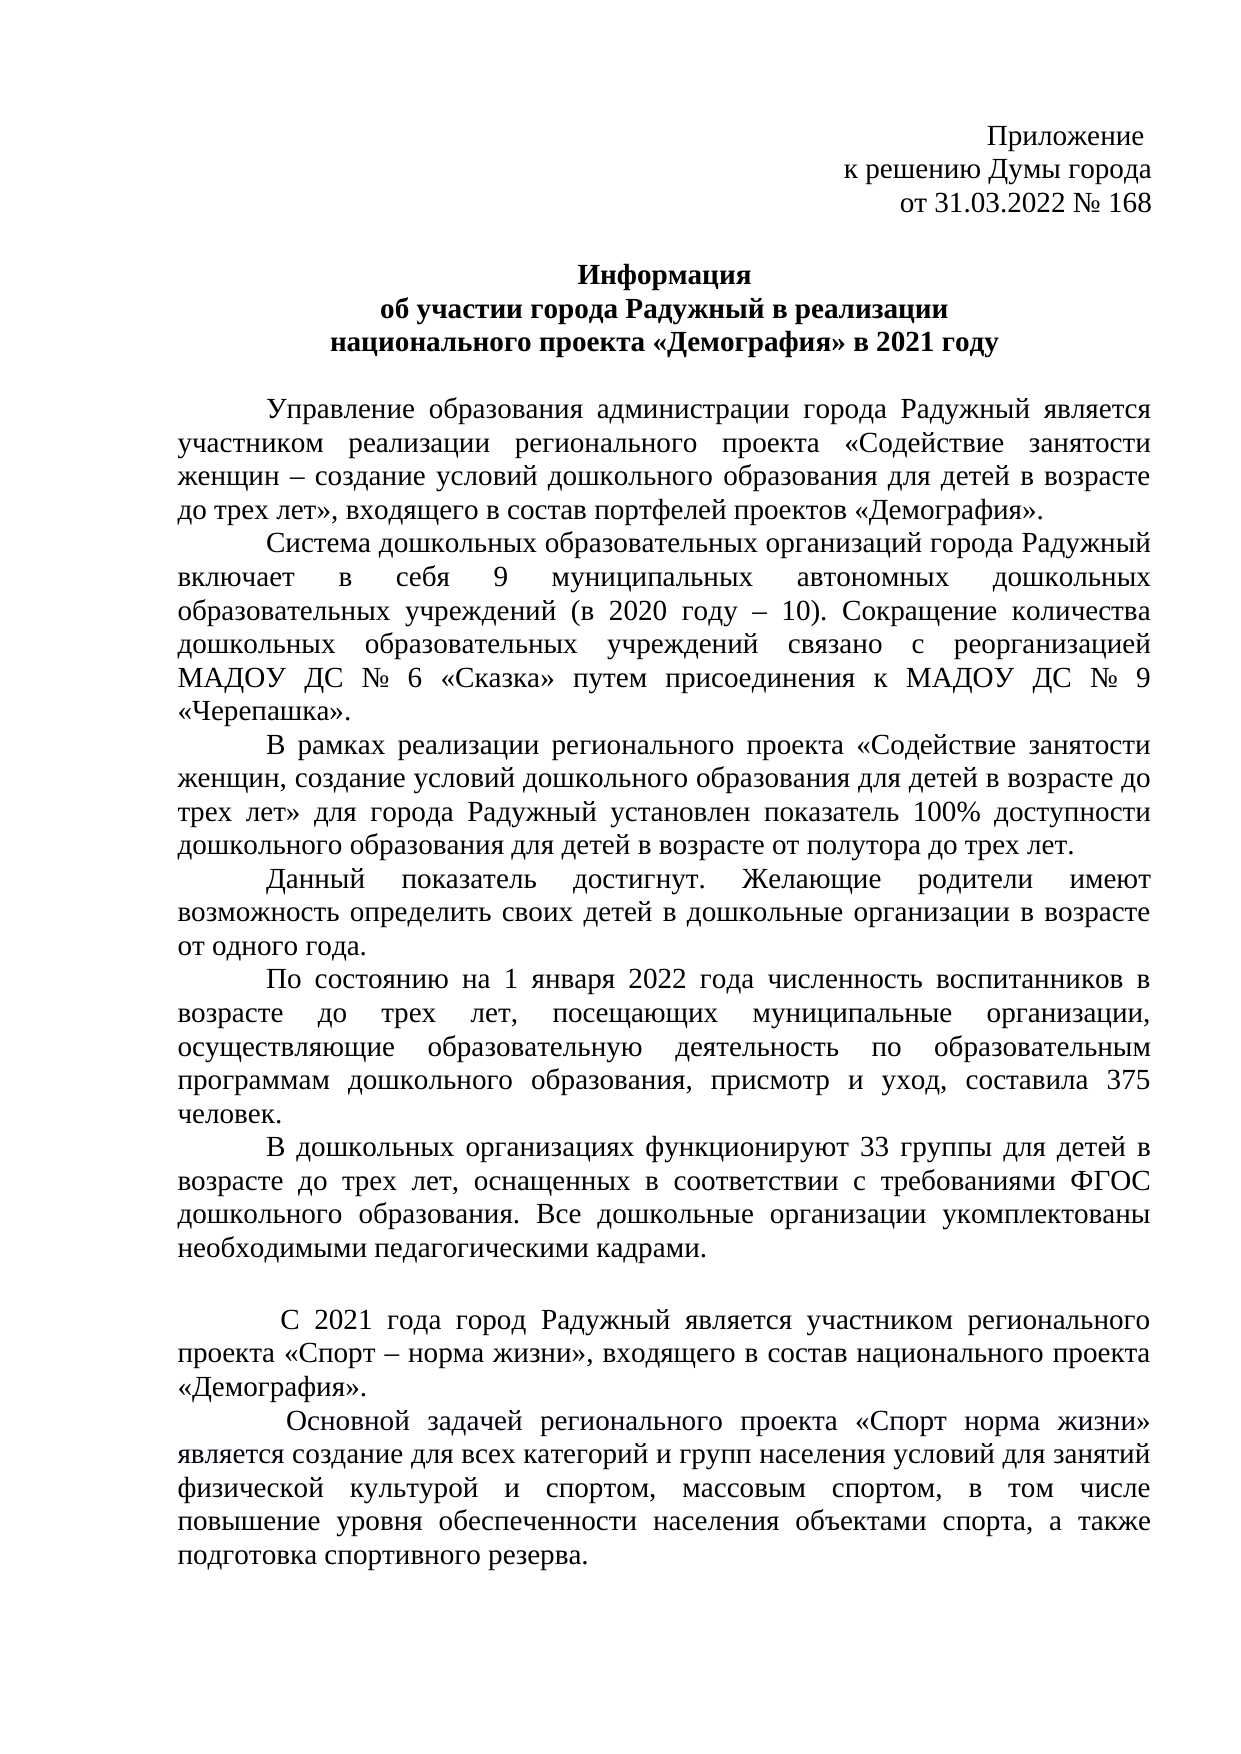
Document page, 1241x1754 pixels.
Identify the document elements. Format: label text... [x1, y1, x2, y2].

text В дошкольных организациях функционируют 33 группы для детей в возрасте до трех лет, оснащенных в соответствии с требованиями ФГОС дошкольного образования. Все дошкольные организации укомплектованы необходимыми педагогическими кадрами. [177, 1129, 1152, 1263]
text Приложение к решению Думы города [177, 118, 1152, 185]
text национального проекта «Демография» в 2021 году [177, 324, 1152, 358]
text Основной задачей регионального проекта «Спорт норма жизни» является создание для всех категорий и групп населения условий для занятий физической культурой и спортом, массовым спортом, в том числе повышение уровня обеспеченности населения объектами спорта, а также подготовка спортивного резерва. [177, 1403, 1152, 1570]
text Управление образования администрации города Радужный является участником реализации регионального проекта «Содействие занятости женщин – создание условий дошкольного образования для детей в возрасте до трех лет», входящего в состав портфелей проектов «Демография». [177, 391, 1152, 526]
text Информация [177, 257, 1152, 291]
text В рамках реализации регионального проекта «Содействие занятости женщин, создание условий дошкольного образования для детей в возрасте до трех лет» для города Радужный установлен показатель 100% доступности дошкольного образования для детей в возрасте от полутора до трех лет. [177, 727, 1152, 861]
text С 2021 года город Радужный является участником регионального проекта «Спорт – норма жизни», входящего в состав национального проекта «Демография». [177, 1302, 1152, 1403]
text Система дошкольных образовательных организаций города Радужный включает в себя 9 муниципальных автономных дошкольных образовательных учреждений (в 2020 году – 10). Сокращение количества дошкольных образовательных учреждений связано с реорганизацией МАДОУ ДС № 6 «Сказка» путем присоединения к МАДОУ ДС № 9 «Черепашка». [177, 526, 1152, 727]
text По состоянию на 1 января 2022 года численность воспитанников в возрасте до трех лет, посещающих муниципальные организации, осуществляющие образовательную деятельность по образовательным программам дошкольного образования, присмотр и уход, составила 375 человек. [177, 962, 1152, 1129]
text Данный показатель достигнут. Желающие родители имеют возможность определить своих детей в дошкольные организации в возрасте от одного года. [177, 861, 1152, 962]
text об участии города Радужный в реализации [177, 291, 1152, 324]
text от 31.03.2022 № 168 [177, 185, 1152, 219]
